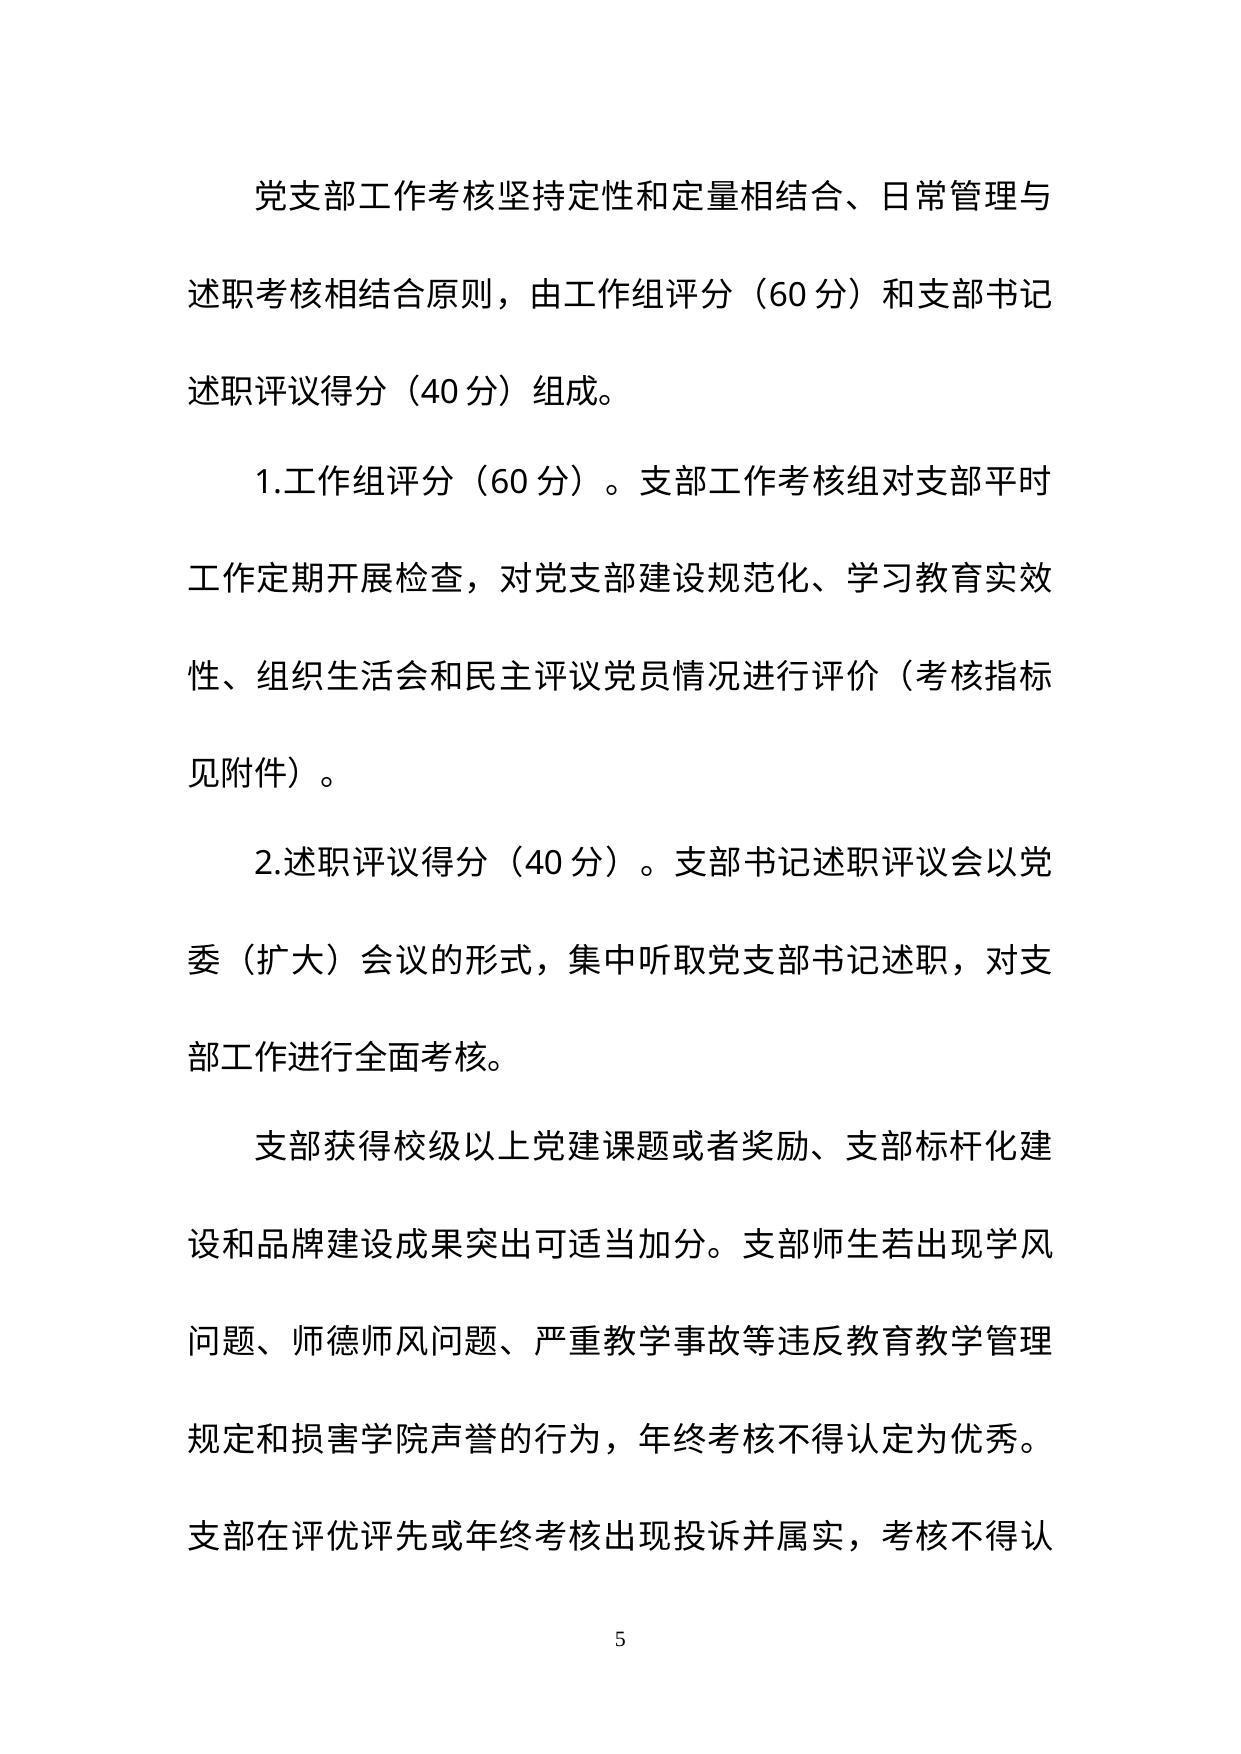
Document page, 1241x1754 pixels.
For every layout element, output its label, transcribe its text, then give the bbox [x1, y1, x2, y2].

text 2.述职评议得分（40分）。支部书记述职评议会以党委（扩大）会议的形式，集中听取党支部书记述职，对支部工作进行全面考核。 [187, 828, 1053, 1088]
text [187, 1112, 1053, 1567]
text 1.工作组评分（60分）。支部工作考核组对支部平时工作定期开展检查，对党支部建设规范化、学习教育实效性、组织生活会和民主评议党员情况进行评价（考核指标见附件）。 [187, 446, 1053, 804]
text 党支部工作考核坚持定性和定量相结合、日常管理与述职考核相结合原则，由工作组评分（60分）和支部书记述职评议得分（40分）组成。 [187, 162, 1053, 422]
